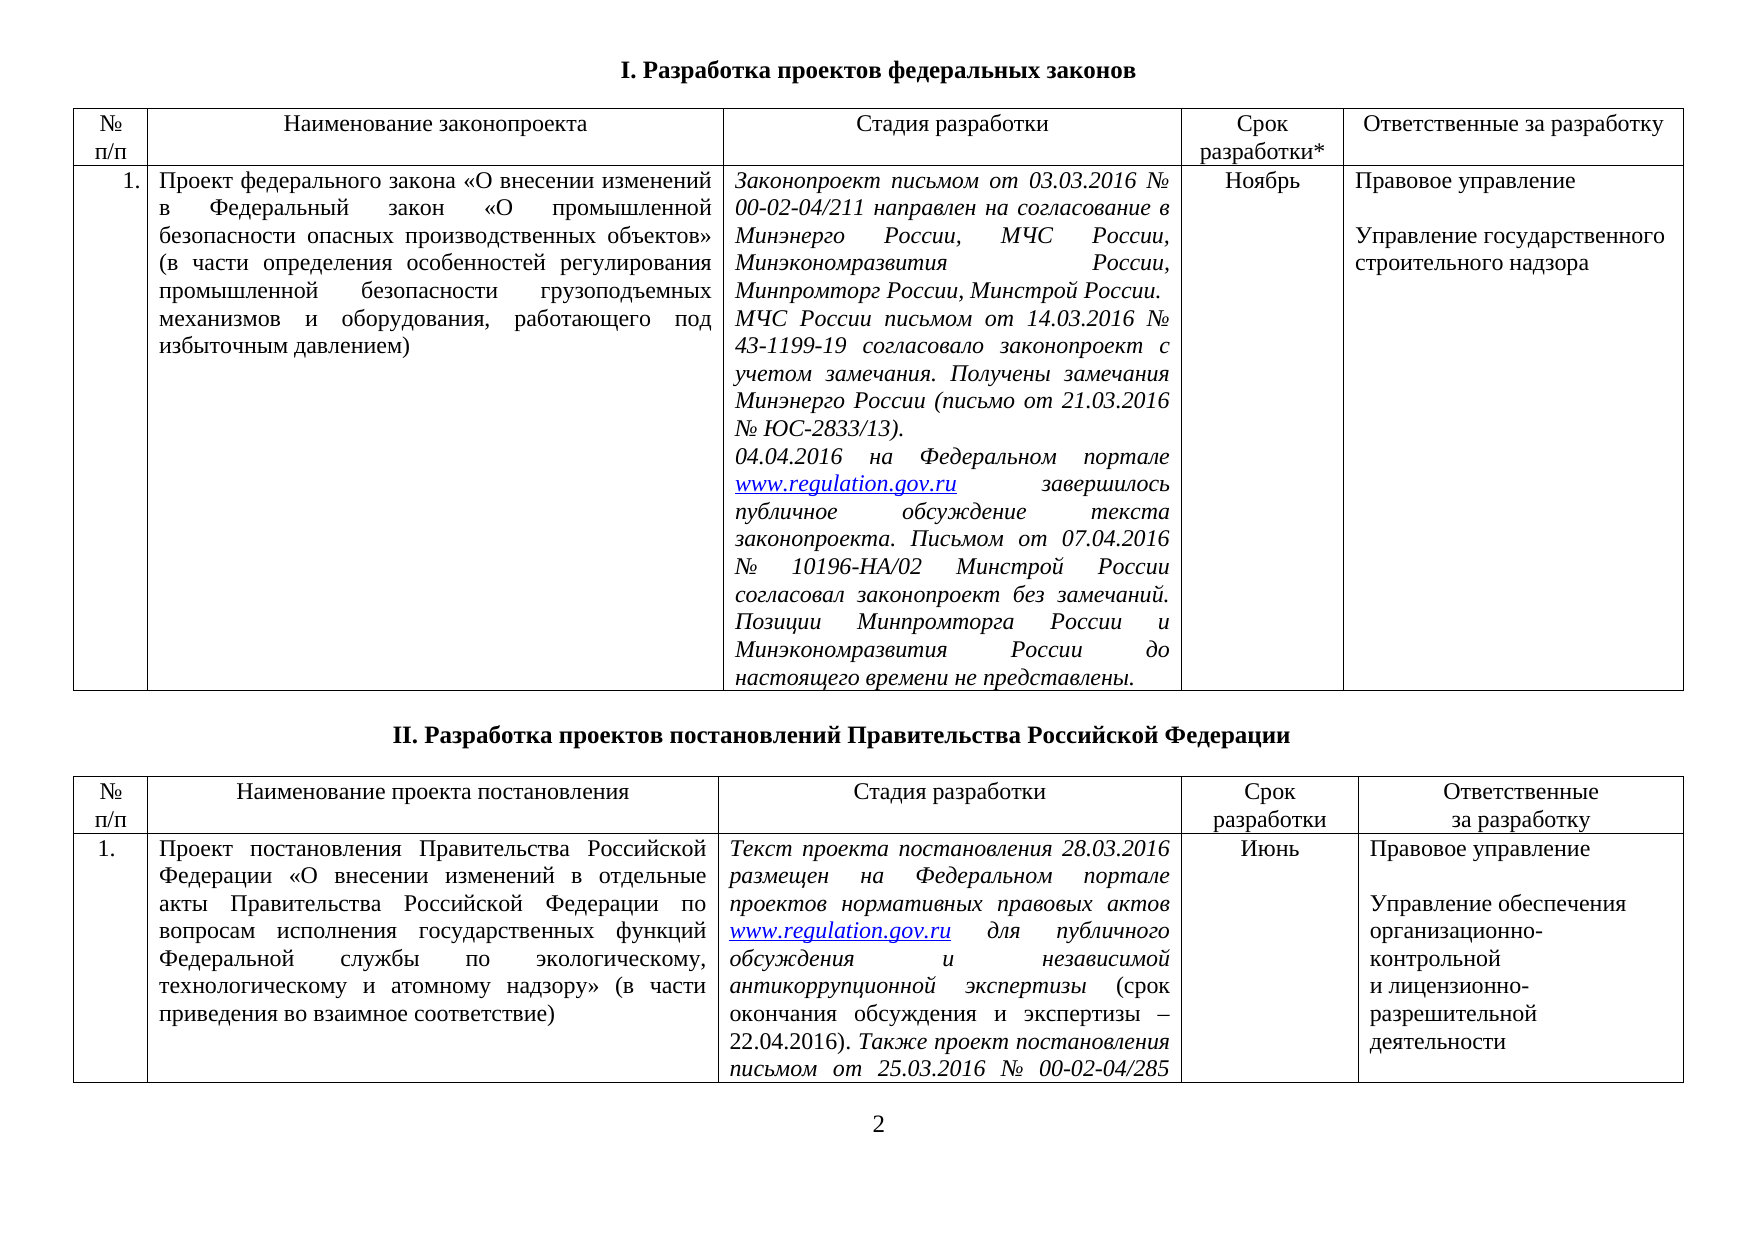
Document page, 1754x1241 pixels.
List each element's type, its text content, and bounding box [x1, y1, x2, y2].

table_header № п/п [74, 109, 147, 164]
table_header Срок разработки* [1182, 109, 1343, 164]
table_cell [719, 834, 1181, 1082]
subtitle I. Разработка проектов федеральных законов [118, 58, 1639, 83]
table_cell Законопроект письмом от 03.03.2016 № 00-02-04/211 направлен на согласование в Минэнерго России, МЧС России, Минэкономразвития России, Минпромторг России, Минстрой России. МЧС России письмом от 14.03.2016 № 43-1199-19 согласовало законопроект с учетом замечания. Получены замечания Минэнерго России (письмо от 21.03.2016 № ЮС-2833/13). 04.04.2016 на Федеральном портале www.regulation.gov.ru завершилось публичное обсуждение текста законопроекта. Письмом от 07.04.2016 № 10196-НА/02 Минстрой России согласовал законопроект без замечаний. Позиции Минпромторга России и Минэкономразвития России до настоящего времени не представлены. [724, 166, 1181, 690]
table_cell Июнь [1182, 834, 1358, 1082]
table_header Ответственные за разработку [1344, 109, 1683, 164]
table_cell [74, 834, 147, 1082]
table_cell Правовое управление Управление государственного строительного надзора [1344, 166, 1683, 690]
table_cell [1359, 834, 1683, 1082]
table_header Срок разработки [1182, 777, 1358, 832]
table_header Наименование законопроекта [148, 109, 723, 164]
table_header Стадия разработки [724, 109, 1181, 164]
table_cell [74, 166, 147, 690]
table_header Стадия разработки [719, 777, 1181, 832]
table_header Ответственные за разработку [1359, 777, 1683, 832]
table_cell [148, 834, 718, 1082]
table_cell Ноябрь [1182, 166, 1343, 690]
text II. Разработка проектов постановлений Правительства Российской Федерации [118, 720, 1565, 749]
table_header Наименование проекта постановления [148, 777, 718, 832]
table_header № п/п [74, 777, 147, 832]
table_cell Проект федерального закона «О внесении изменений в Федеральный закон «О промышленной безопасности опасных производственных объектов» (в части определения особенностей регулирования промышленной безопасности грузоподъемных механизмов и оборудования, работающего под избыточным давлением) [148, 166, 723, 690]
